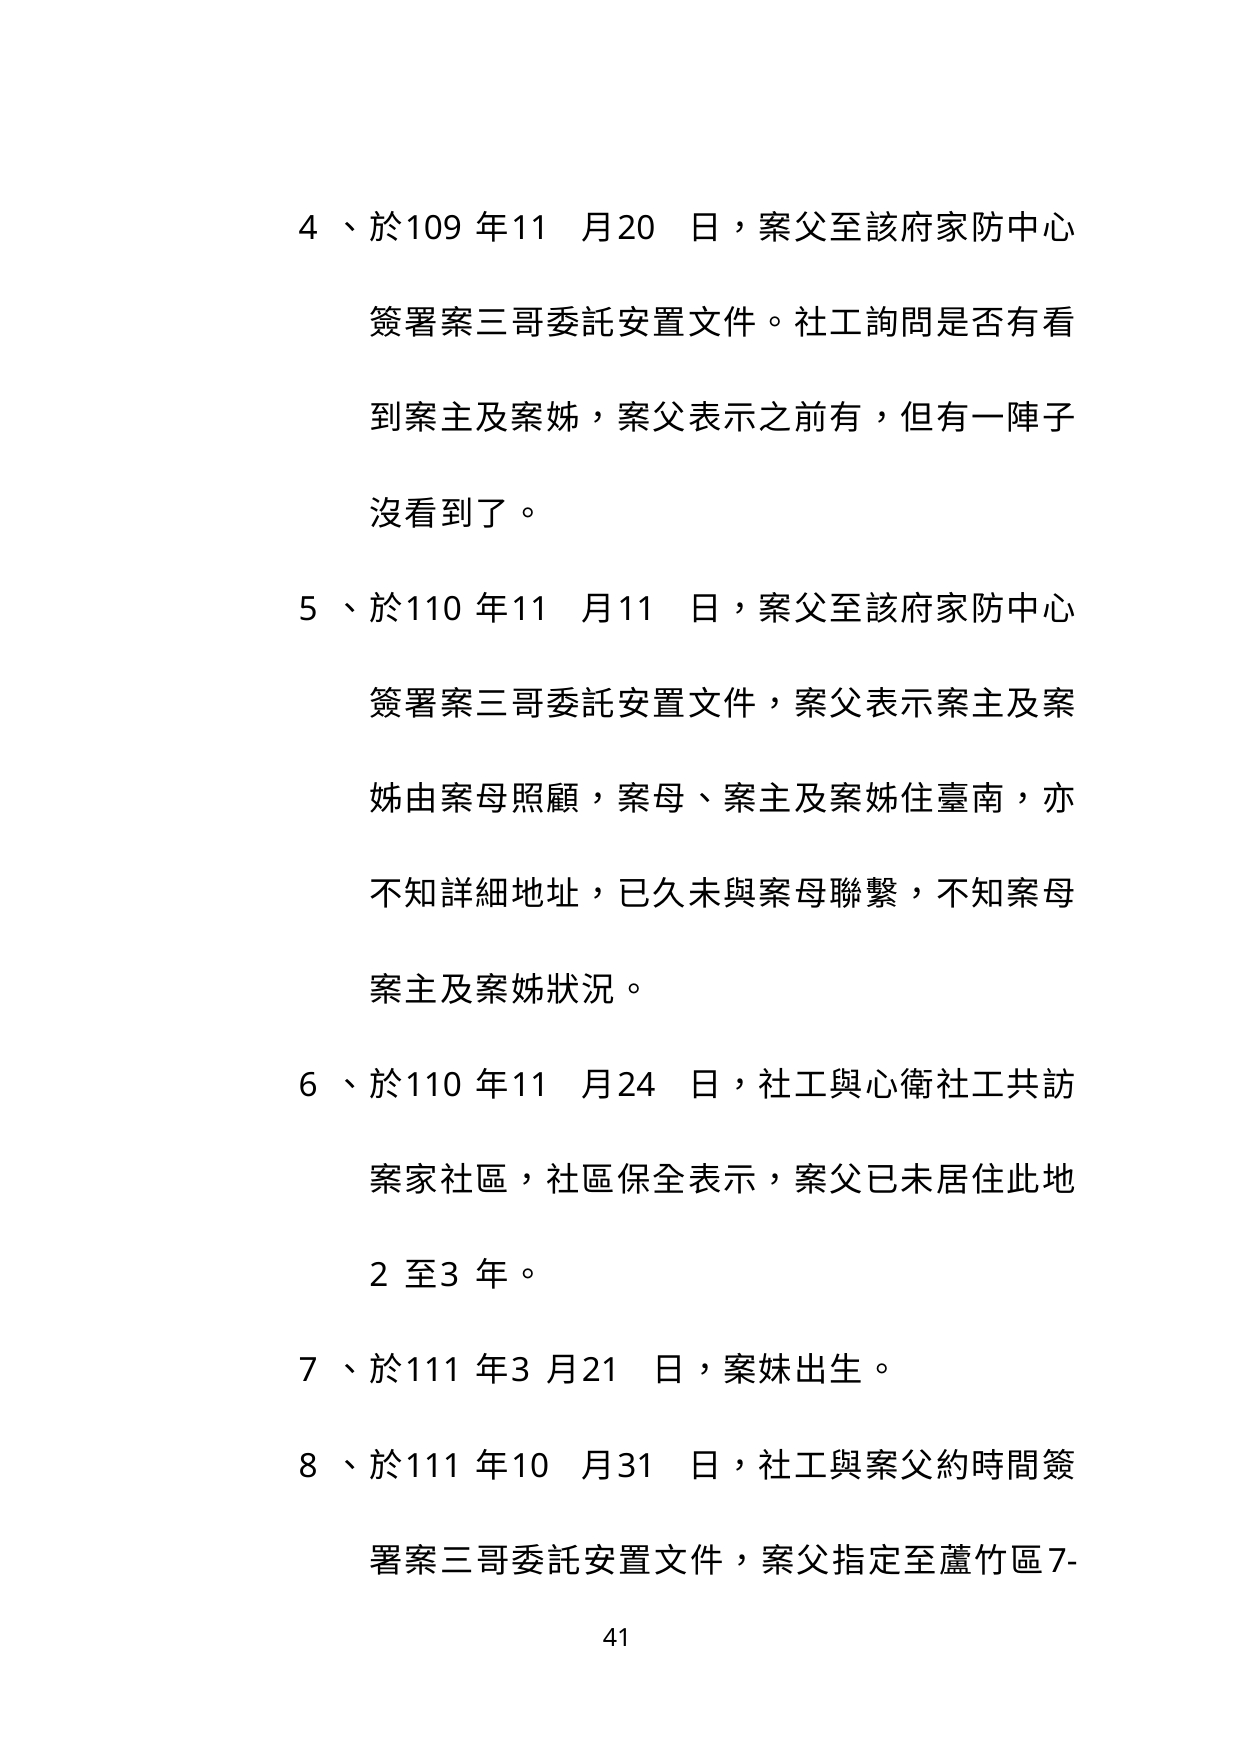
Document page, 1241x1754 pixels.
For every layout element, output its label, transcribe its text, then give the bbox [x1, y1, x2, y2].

subtitle 於111年3月21日，案妹出生。 [281, 1320, 1077, 1415]
subtitle 於111年10月31日，社工與案父約時間簽署案三哥委託安置文件，案父指定至蘆竹區7-11北崁門市便利商店見面。 [281, 1415, 1077, 1605]
subtitle 於110年11月24日，社工與心衛社工共訪案家社區，社區保全表示，案父已未居住此地2至3年。 [281, 1034, 1077, 1320]
subtitle 於110年11月11日，案父至該府家防中心簽署案三哥委託安置文件，案父表示案主及案姊由案母照顧，案母、案主及案姊住臺南，亦不知詳細地址，已久未與案母聯繫，不知案母、案主及案姊狀況。 [281, 558, 1077, 1034]
subtitle 於109年11月20日，案父至該府家防中心簽署案三哥委託安置文件。社工詢問是否有看到案主及案姊，案父表示之前有，但有一陣子沒看到了。 [281, 177, 1077, 558]
